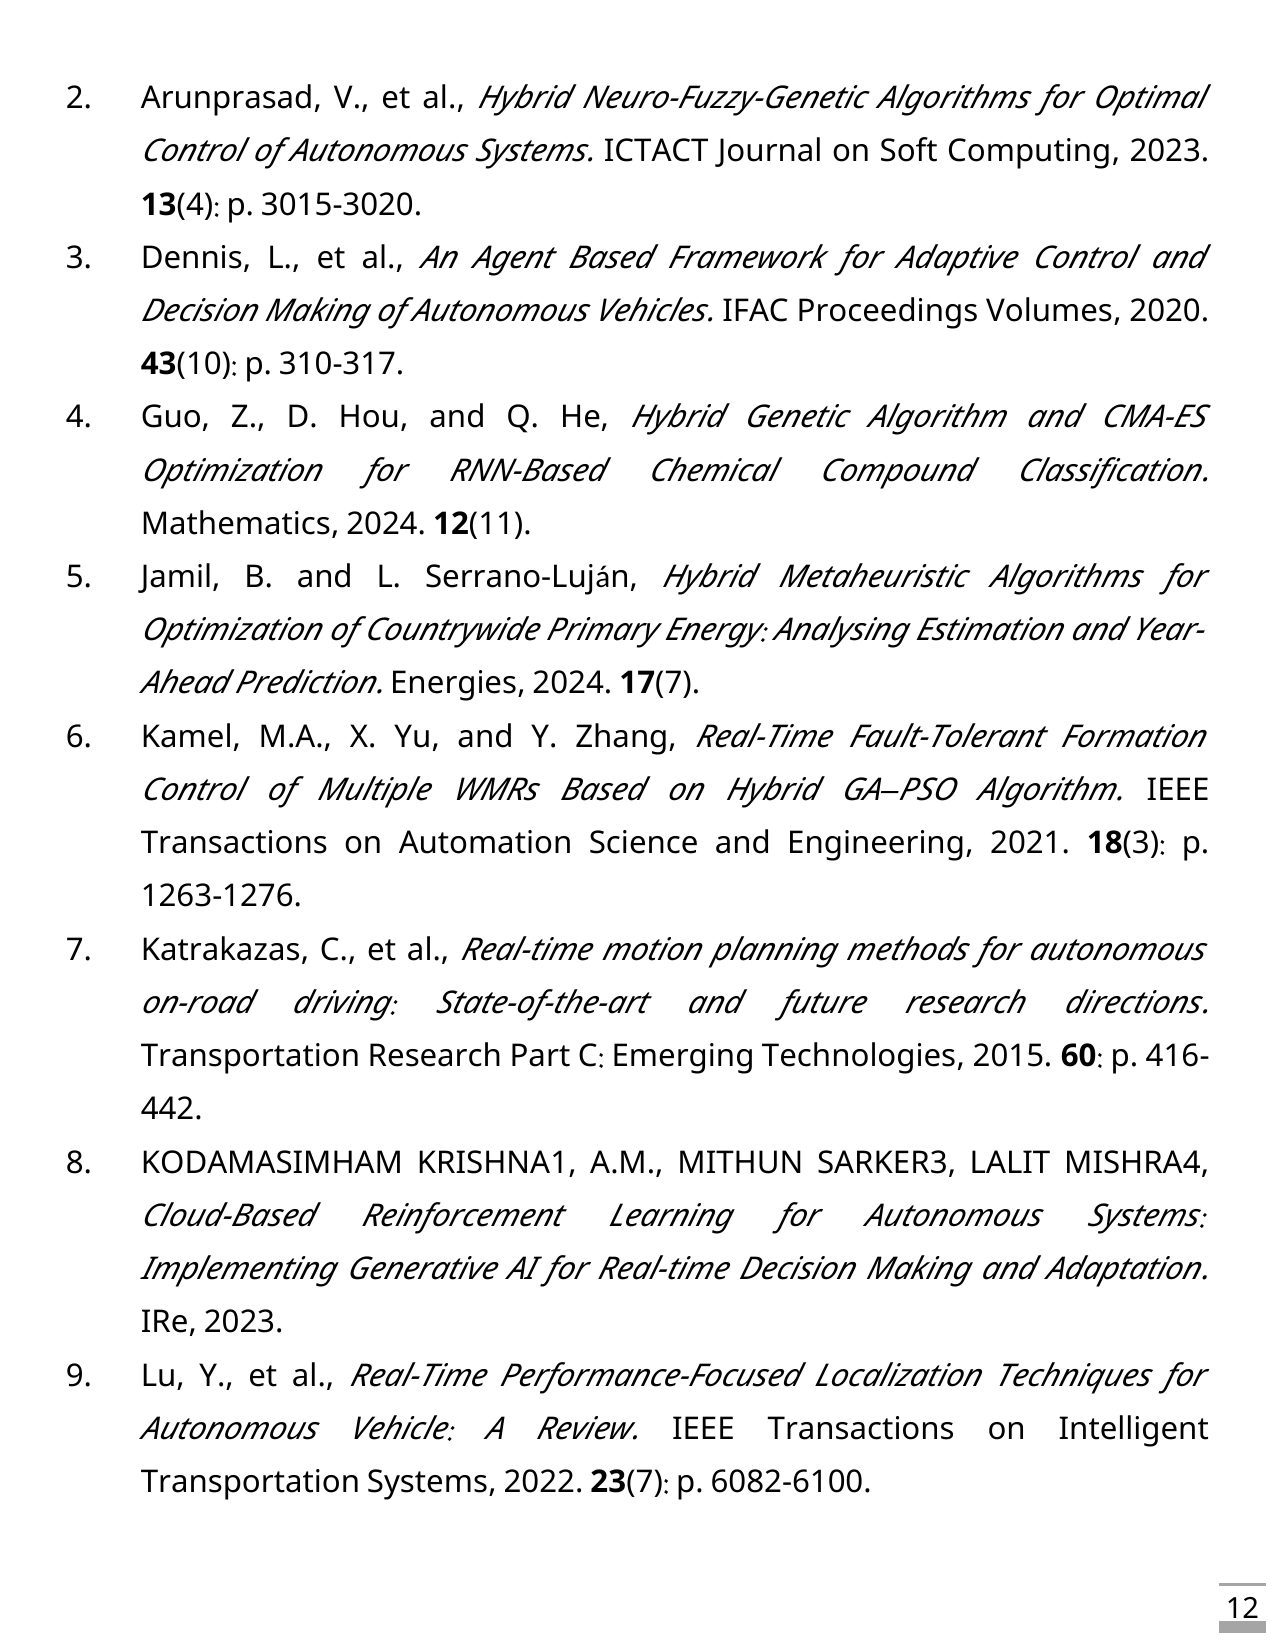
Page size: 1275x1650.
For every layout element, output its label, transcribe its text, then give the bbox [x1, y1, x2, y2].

text 5. Jamil, B. and L. Serrano-Luján, Hybrid Metaheuristic Algorithms for Optimization of Countrywide Primary Energy: Analysing Estimation and Year-Ahead Prediction. Energies, 2024. 17(7). [66, 554, 1209, 714]
text 6. Kamel, M.A., X. Yu, and Y. Zhang, Real-Time Fault-Tolerant Formation Control of Multiple WMRs Based on Hybrid GA–PSO Algorithm. IEEE Transactions on Automation Science and Engineering, 2021. 18(3): p. 1263-1276. [66, 714, 1209, 927]
text 4. Guo, Z., D. Hou, and Q. He, Hybrid Genetic Algorithm and CMA-ES Optimization for RNN-Based Chemical Compound Classification. Mathematics, 2024. 12(11). [66, 394, 1209, 554]
text 7. Katrakazas, C., et al., Real-time motion planning methods for autonomous on-road driving: State-of-the-art and future research directions. Transportation Research Part C: Emerging Technologies, 2015. 60: p. 416-442. [66, 927, 1209, 1139]
text 2. Arunprasad, V., et al., Hybrid Neuro-Fuzzy-Genetic Algorithms for Optimal Control of Autonomous Systems. ICTACT Journal on Soft Computing, 2023. 13(4): p. 3015-3020. [66, 75, 1209, 235]
text 9. Lu, Y., et al., Real-Time Performance-Focused Localization Techniques for Autonomous Vehicle: A Review. IEEE Transactions on Intelligent Transportation Systems, 2022. 23(7): p. 6082-6100. [66, 1352, 1209, 1512]
text 8. KODAMASIMHAM KRISHNA1, A.M., MITHUN SARKER3, LALIT MISHRA4, Cloud-Based Reinforcement Learning for Autonomous Systems: Implementing Generative AI for Real-time Decision Making and Adaptation. IRe, 2023. [66, 1139, 1209, 1352]
text 3. Dennis, L., et al., An Agent Based Framework for Adaptive Control and Decision Making of Autonomous Vehicles. IFAC Proceedings Volumes, 2020. 43(10): p. 310-317. [66, 235, 1209, 394]
